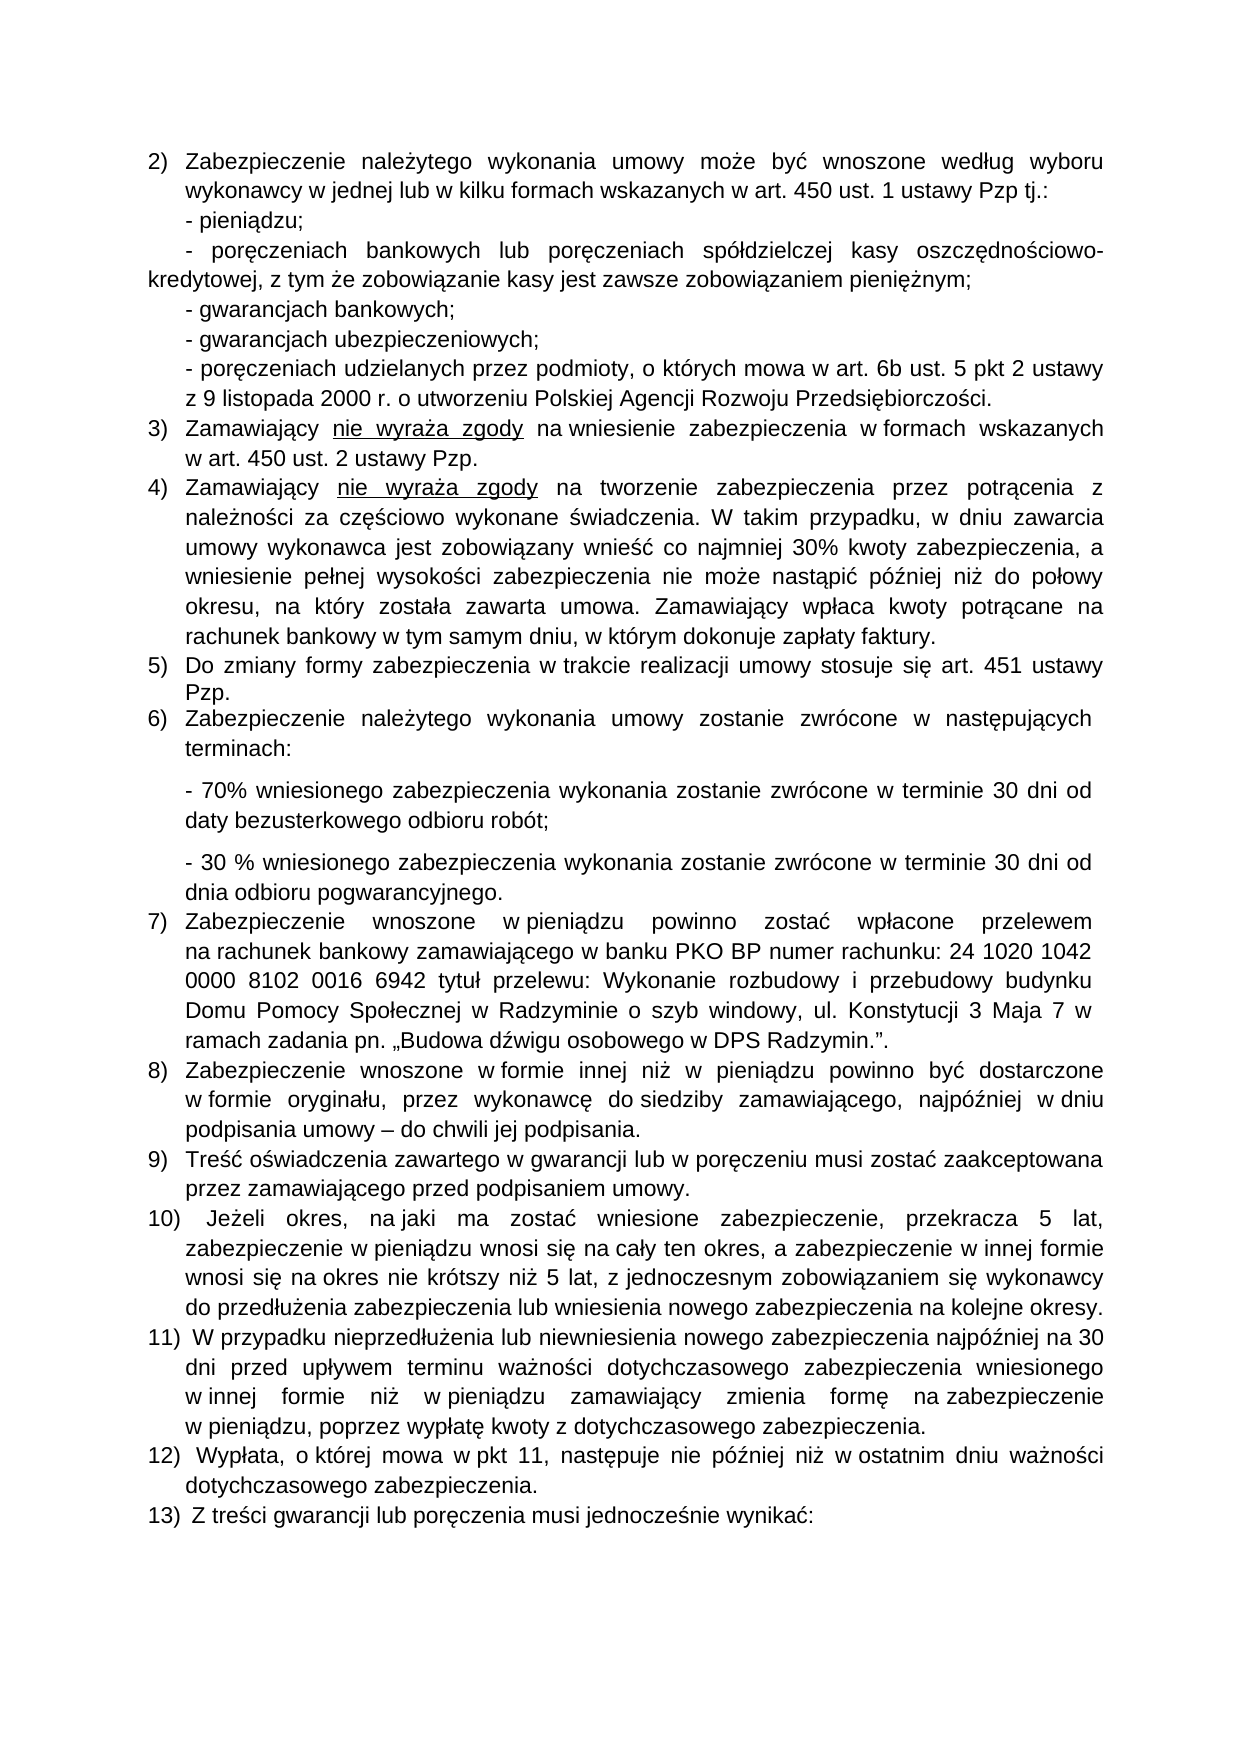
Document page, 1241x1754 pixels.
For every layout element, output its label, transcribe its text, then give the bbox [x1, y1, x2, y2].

list Zamawiający nie wyraża zgody na tworzenie zabezpieczenia przez potrącenia z należności za częściowo wykonane świadczenia. W takim przypadku, w dniu zawarcia umowy wykonawca jest zobowiązany wnieść co najmniej 30% kwoty zabezpieczenia, a wniesienie pełnej wysokości zabezpieczenia nie może nastąpić później niż do połowy okresu, na który została zawarta umowa. Zamawiający wpłaca kwoty potrącane na rachunek bankowy w tym samym dniu, w którym dokonuje zapłaty faktury. [148, 474, 1104, 649]
text - gwarancjach bankowych; [185, 296, 1104, 322]
list Zamawiający nie wyraża zgody na wniesienie zabezpieczenia w formach wskazanych w art. 450 ust. 2 ustawy Pzp. [148, 415, 1104, 471]
list Do zmiany formy zabezpieczenia w trakcie realizacji umowy stosuje się art. 451 ustawy Pzp. [148, 652, 1104, 705]
list W przypadku nieprzedłużenia lub niewniesienia nowego zabezpieczenia najpóźniej na 30 dni przed upływem terminu ważności dotychczasowego zabezpieczenia wniesionego w innej formie niż w pieniądzu zamawiający zmienia formę na zabezpieczenie w pieniądzu, poprzez wypłatę kwoty z dotychczasowego zabezpieczenia. [148, 1324, 1104, 1439]
text - poręczeniach bankowych lub poręczeniach spółdzielczej kasy oszczędnościowo-kredytowej, z tym że zobowiązanie kasy jest zawsze zobowiązaniem pieniężnym; [148, 237, 1104, 293]
list Zabezpieczenie należytego wykonania umowy może być wnoszone według wyboru wykonawcy w jednej lub w kilku formach wskazanych w art. 450 ust. 1 ustawy Pzp tj.: [148, 148, 1104, 204]
list Zabezpieczenie wnoszone w pieniądzu powinno zostać wpłacone przelewem na rachunek bankowy zamawiającego w banku PKO BP numer rachunku: 24 1020 1042 0000 8102 0016 6942 tytuł przelewu: Wykonanie rozbudowy i przebudowy budynku Domu Pomocy Społecznej w Radzyminie o szyb windowy, ul. Konstytucji 3 Maja 7 w ramach zadania pn. „Budowa dźwigu osobowego w DPS Radzymin.”. [147, 908, 1093, 1053]
text - gwarancjach ubezpieczeniowych; [185, 326, 1104, 352]
text - 30 % wniesionego zabezpieczenia wykonania zostanie zwrócone w terminie 30 dni od dnia odbioru pogwarancyjnego. [185, 849, 1093, 905]
list Z treści gwarancji lub poręczenia musi jednocześnie wynikać: [148, 1502, 1104, 1528]
list Wypłata, o której mowa w pkt 11, następuje nie później niż w ostatnim dniu ważności dotychczasowego zabezpieczenia. [148, 1442, 1104, 1498]
text - poręczeniach udzielanych przez podmioty, o których mowa w art. 6b ust. 5 pkt 2 ustawy z 9 listopada 2000 r. o utworzeniu Polskiej Agencji Rozwoju Przedsiębiorczości. [185, 355, 1104, 411]
text - pieniądzu; [148, 207, 1104, 233]
text - 70% wniesionego zabezpieczenia wykonania zostanie zwrócone w terminie 30 dni od daty bezusterkowego odbioru robót; [185, 777, 1093, 833]
list Zabezpieczenie należytego wykonania umowy zostanie zwrócone w następujących terminach: [147, 705, 1093, 761]
list Zabezpieczenie wnoszone w formie innej niż w pieniądzu powinno być dostarczone w formie oryginału, przez wykonawcę do siedziby zamawiającego, najpóźniej w dniu podpisania umowy – do chwili jej podpisania. [148, 1057, 1104, 1142]
list Treść oświadczenia zawartego w gwarancji lub w poręczeniu musi zostać zaakceptowana przez zamawiającego przed podpisaniem umowy. [148, 1146, 1104, 1202]
list Jeżeli okres, na jaki ma zostać wniesione zabezpieczenie, przekracza 5 lat, zabezpieczenie w pieniądzu wnosi się na cały ten okres, a zabezpieczenie w innej formie wnosi się na okres nie krótszy niż 5 lat, z jednoczesnym zobowiązaniem się wykonawcy do przedłużenia zabezpieczenia lub wniesienia nowego zabezpieczenia na kolejne okresy. [148, 1205, 1104, 1320]
